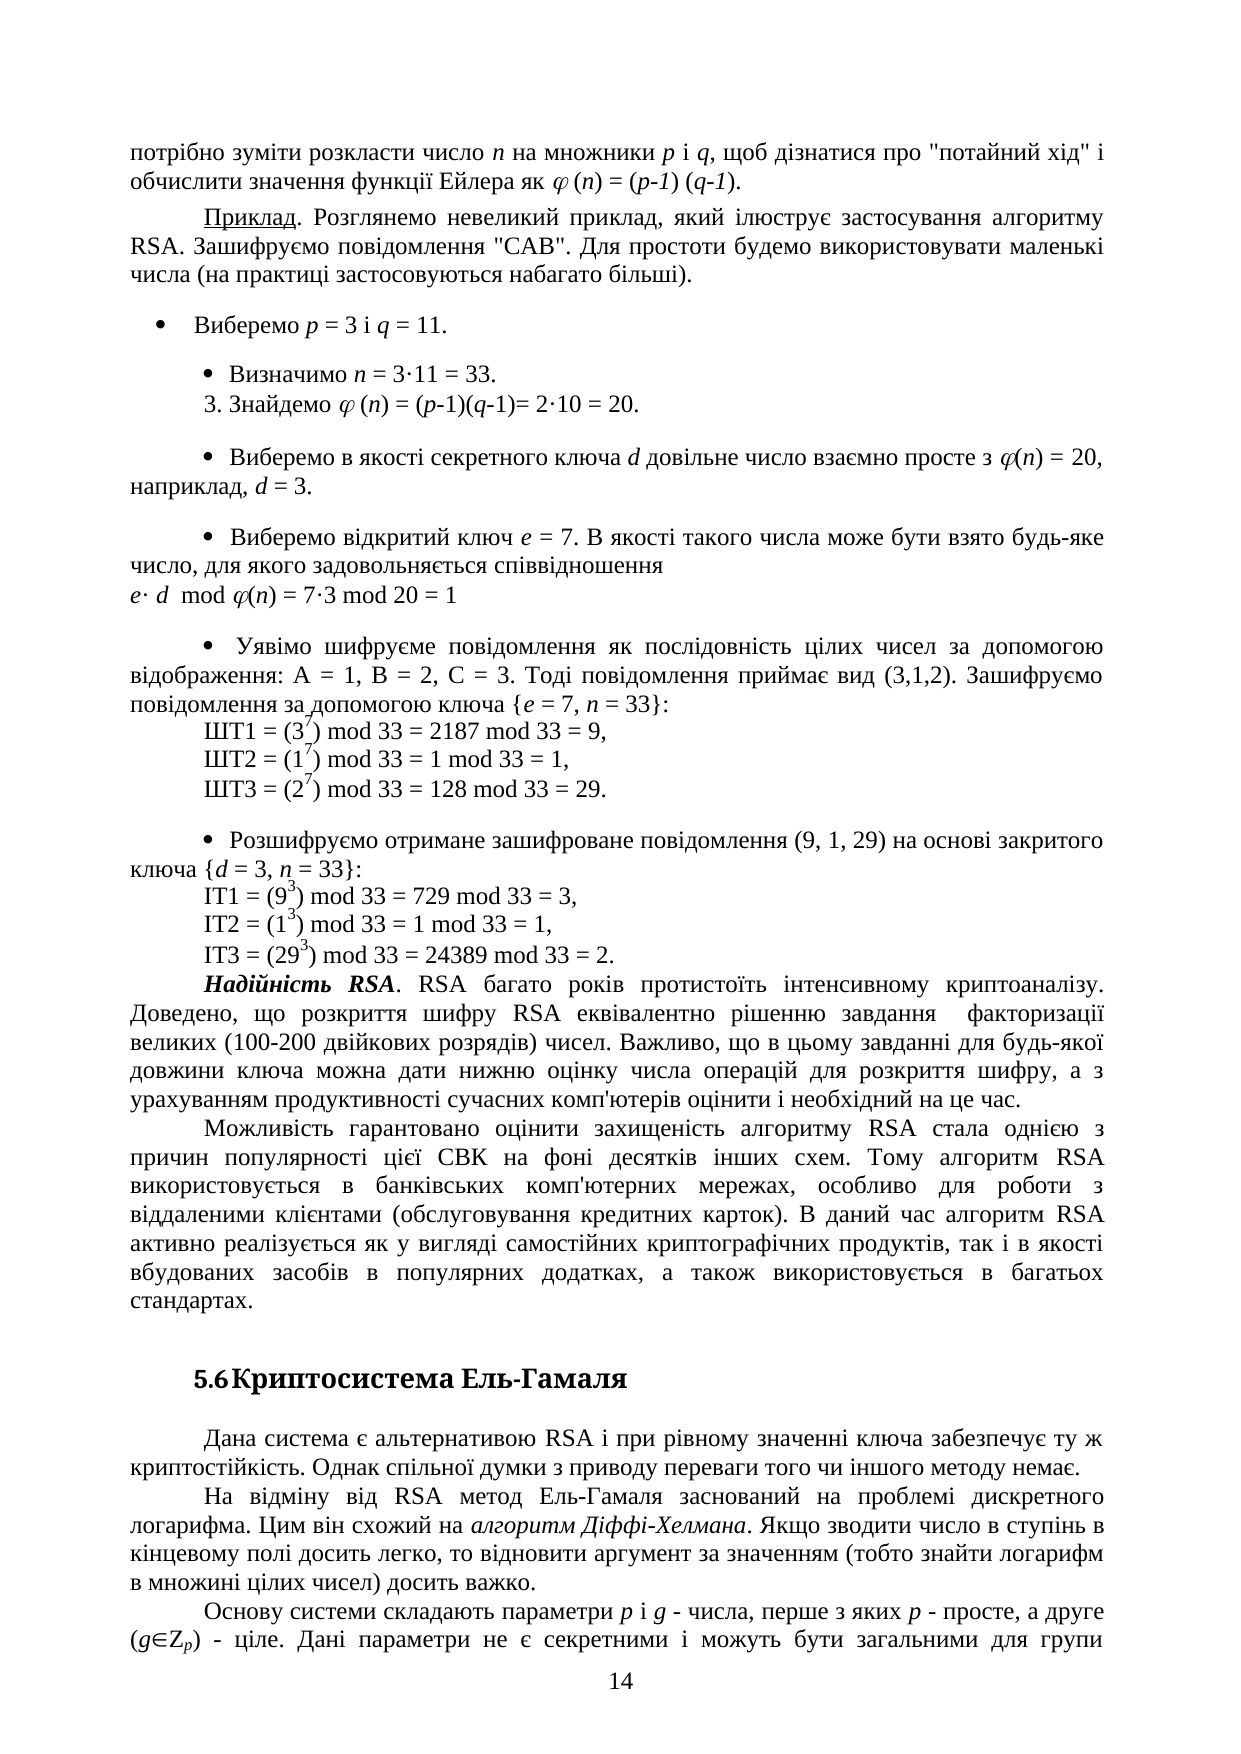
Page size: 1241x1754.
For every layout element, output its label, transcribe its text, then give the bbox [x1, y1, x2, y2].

text Можливість гарантовано оцінити захищеність алгоритму RSA стала однією з причин популярності цієї СВК на фоні десятків інших схем. Тому алгоритм RSA використовується в банківських комп'ютерних мережах, особливо для роботи з віддаленими клієнтами (обслуговування кредитних карток). В даний час алгоритм RSA активно реалізується як у вигляді самостійних криптографічних продуктів, так і в якості вбудованих засобів в популярних додатках, а також використовується в багатьох стандартах. [130, 1113, 1105, 1314]
list Виберемо p = 3 і q = 11. [156, 310, 1117, 338]
subtitle Криптосистема Ель-Гамаля [194, 1364, 1117, 1396]
text ІТ2 = (13) mod 33 = 1 mod 33 = 1, [204, 910, 1117, 939]
list Розшифруємо отримане зашифроване повідомлення (9, 1, 29) на основі закритого ключа {d = 3, n = 33}: [130, 826, 1104, 883]
list Визначимо n = 3·11 = 33. [204, 360, 1117, 388]
text 3. Знайдемо  (n) = (p-1)(q-1)= 2·10 = 20. [204, 388, 1117, 419]
text Надійність RSA. RSA багато років протистоїть інтенсивному криптоаналізу. Доведено, що розкриття шифру RSA еквівалентно рішенню завдання факторизації великих (100-200 двійкових розрядів) чисел. Важливо, що в цьому завданні для будь-якої довжини ключа можна дати нижню оцінку числа операцій для розкриття шифру, а з урахуванням продуктивності сучасних комп'ютерів оцінити і необхідний на це час. [130, 969, 1105, 1113]
text Приклад. Розглянемо невеликий приклад, який ілюструє застосування алгоритму RSA. Зашифруємо повідомлення "САВ". Для простоти будемо використовувати маленькі числа (на практиці застосовуються набагато більші). [130, 202, 1105, 288]
text ШТ1 = (37) mod 33 = 2187 mod 33 = 9, [204, 718, 1117, 745]
text ШТ2 = (17) mod 33 = 1 mod 33 = 1, [204, 745, 1117, 773]
text На відміну від RSA метод Ель-Гамаля заснований на проблемі дискретного логарифма. Цим він схожий на алгоритм Діффі-Хелмана. Якщо зводити число в ступінь в кінцевому полі досить легко, то відновити аргумент за значенням (тобто знайти логарифм в множині цілих чисел) досить важко. [130, 1481, 1105, 1596]
text ІТ3 = (293) mod 33 = 24389 mod 33 = 2. [204, 939, 1117, 969]
text е· d mod (n) = 7·3 mod 20 = 1 [130, 579, 1117, 610]
list Виберемо в якості секретного ключа d довільне число взаємно просте з (n) = 20, [130, 441, 1117, 472]
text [130, 137, 1105, 195]
text наприклад, d = 3. [130, 472, 1117, 500]
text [130, 1597, 1105, 1653]
text ІТ1 = (93) mod 33 = 729 mod 33 = 3, [204, 883, 1117, 910]
list Уявімо шифруєме повідомлення як послідовність цілих чисел за допомогою відображення: А = 1, В = 2, С = 3. Тоді повідомлення приймає вид (3,1,2). Зашифруємо повідомлення за допомогою ключа {е = 7, n = 33}: [130, 631, 1104, 718]
text Дана система є альтернативою RSA і при рівному значенні ключа забезпечує ту ж криптостійкість. Однак спільної думки з приводу переваги того чи іншого методу немає. [130, 1423, 1104, 1481]
text ШТ3 = (27) mod 33 = 128 mod 33 = 29. [204, 773, 1117, 804]
list Виберемо відкритий ключ е = 7. В якості такого числа може бути взято будь-яке число, для якого задовольняється співвідношення [130, 522, 1105, 579]
